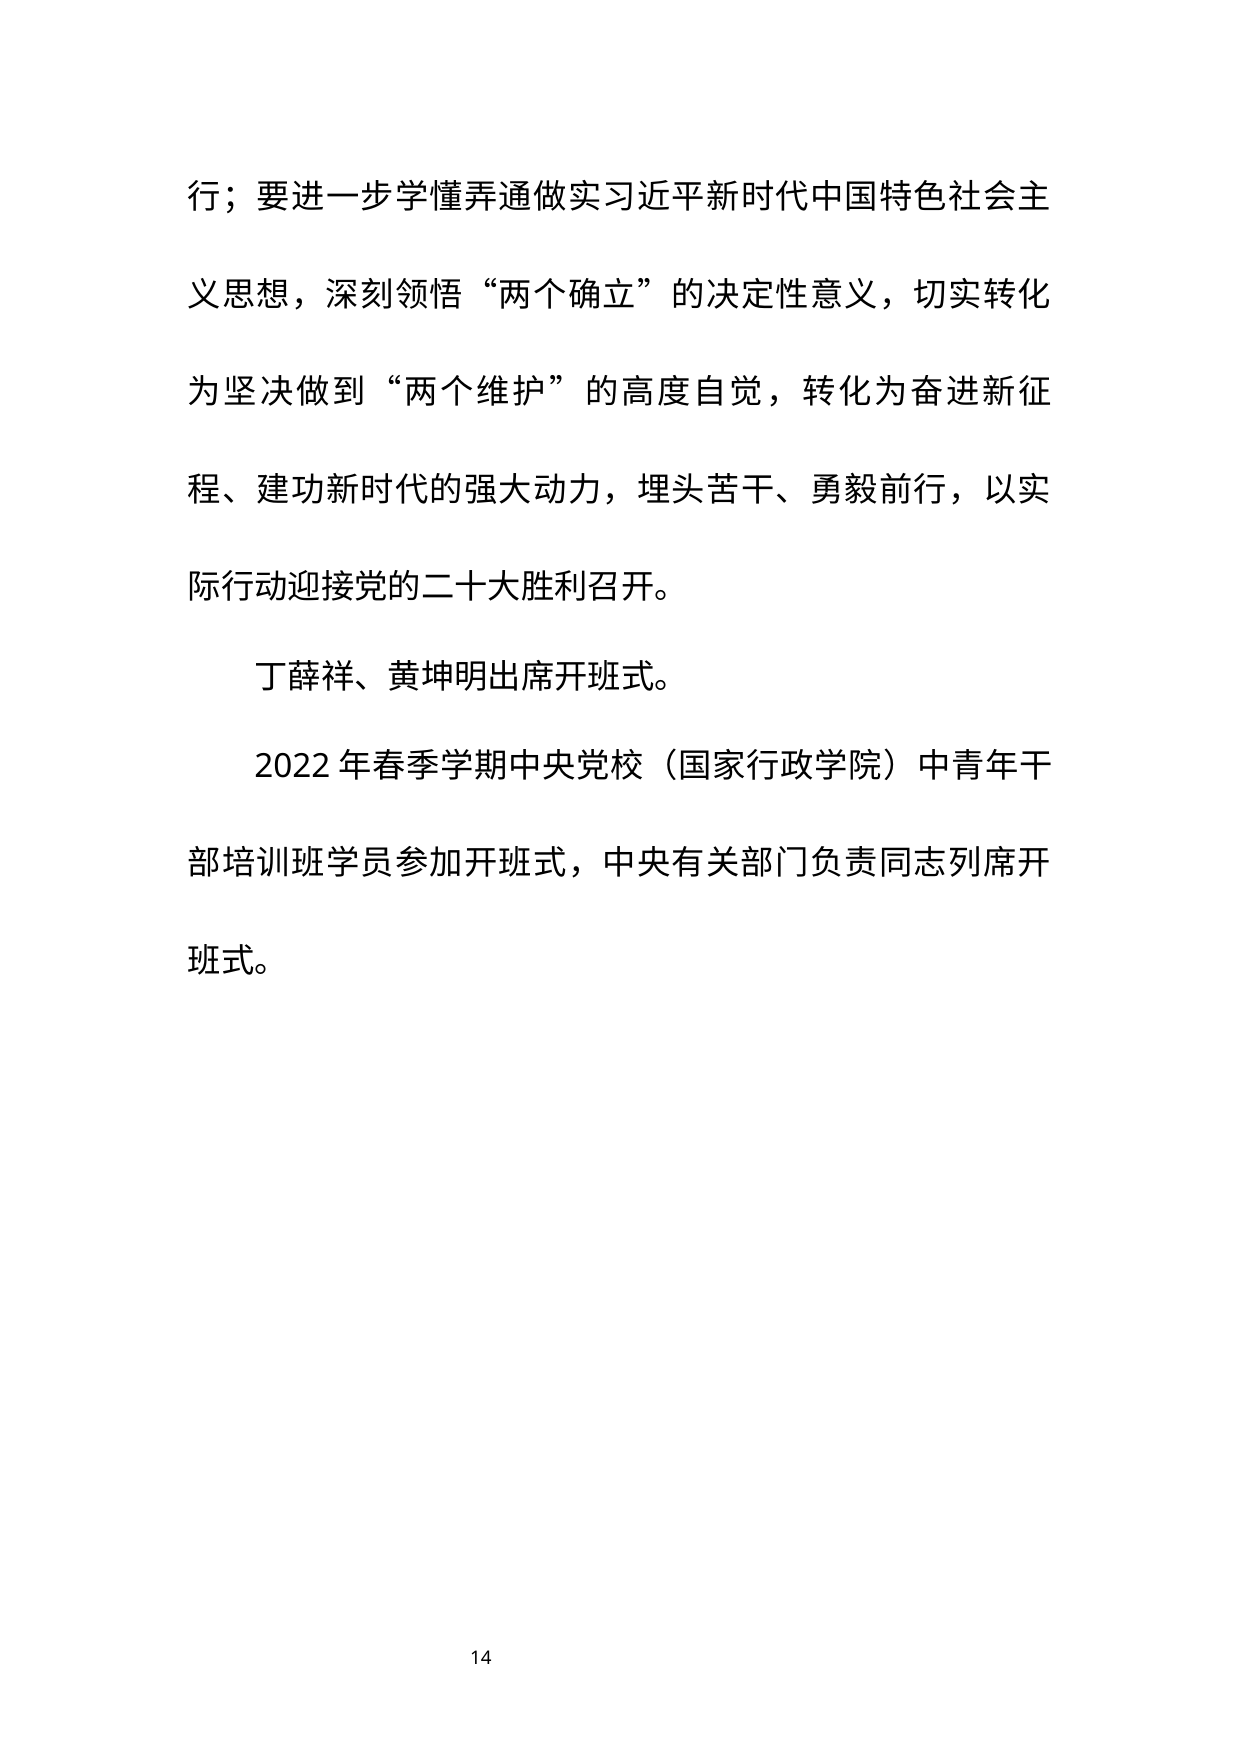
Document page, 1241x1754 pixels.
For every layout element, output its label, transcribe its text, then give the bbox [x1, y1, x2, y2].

text 丁薛祥、黄坤明出席开班式。 [187, 641, 1053, 706]
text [187, 162, 1053, 617]
text 2022年春季学期中央党校（国家行政学院）中青年干部培训班学员参加开班式，中央有关部门负责同志列席开班式。 [187, 730, 1053, 990]
